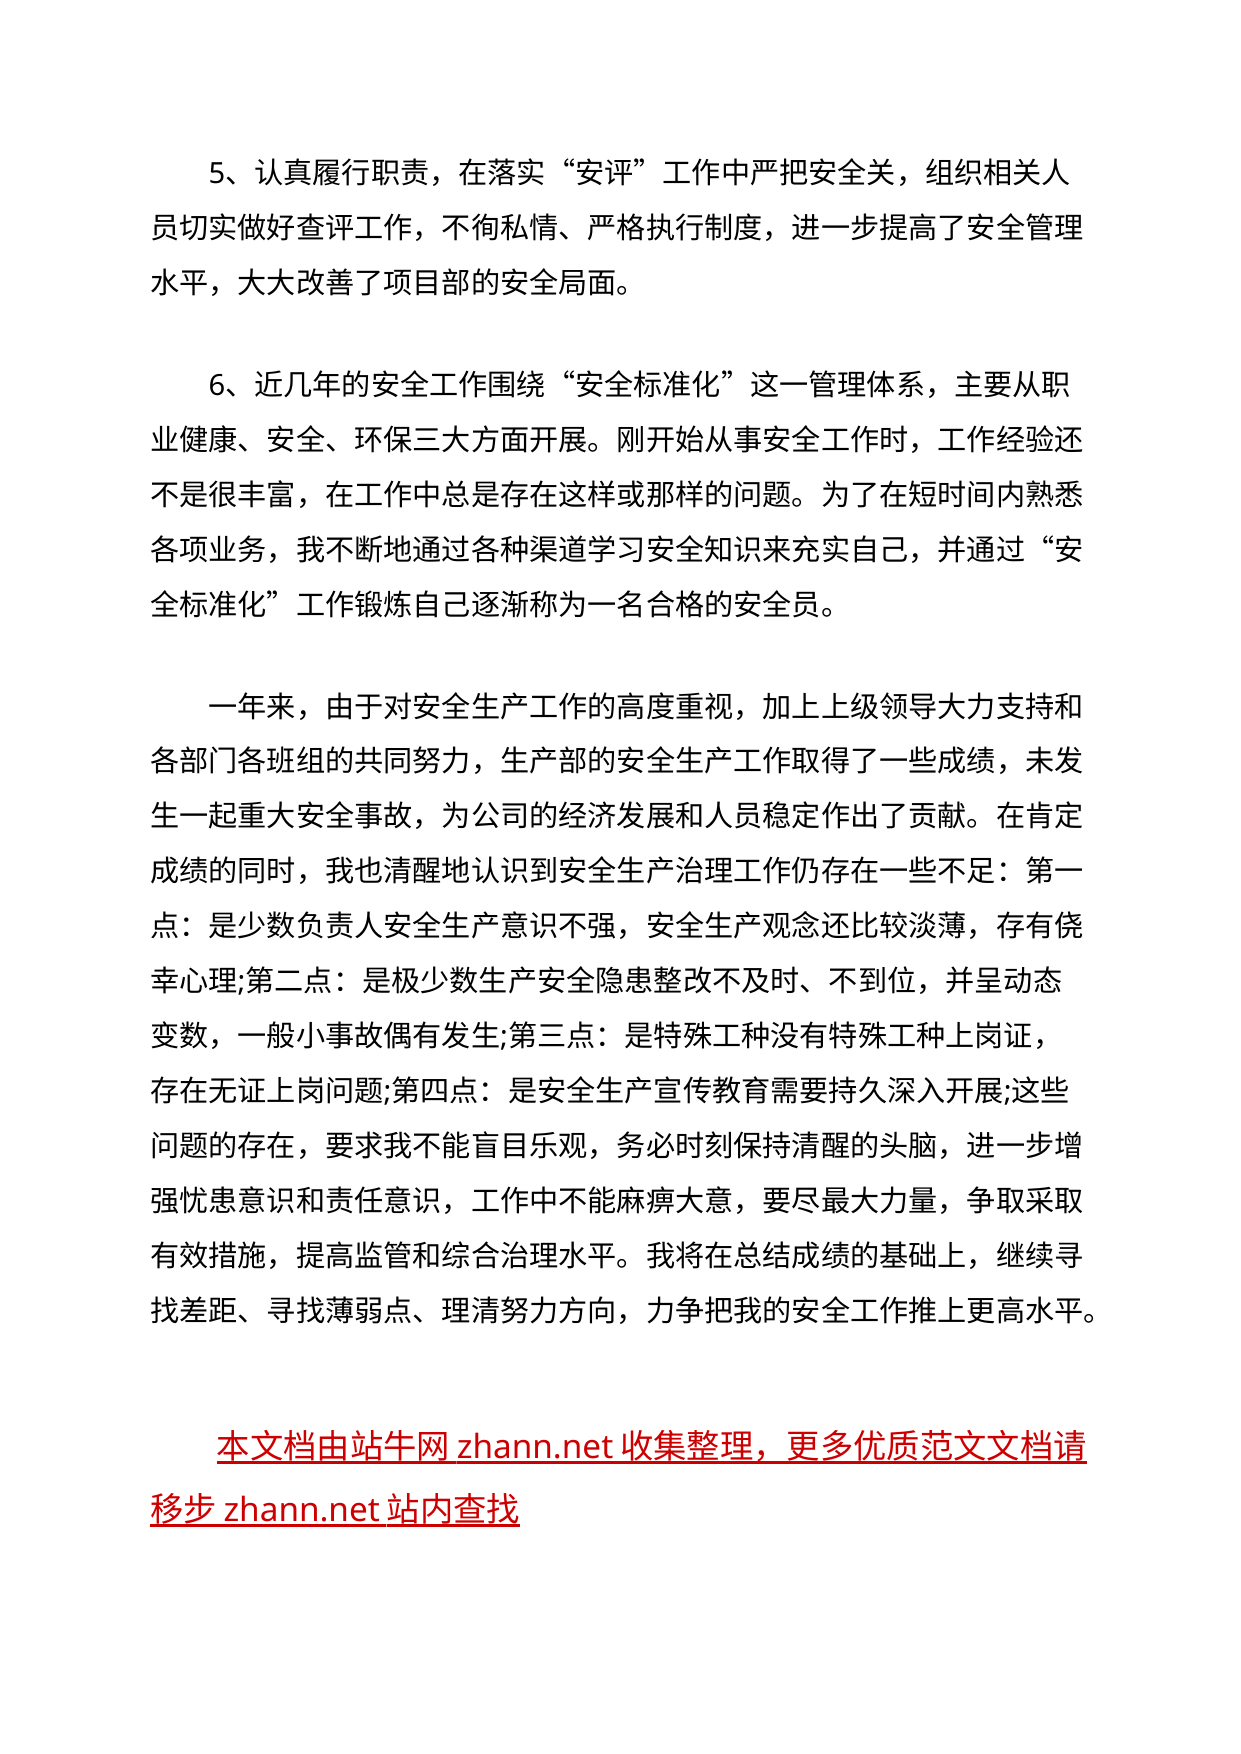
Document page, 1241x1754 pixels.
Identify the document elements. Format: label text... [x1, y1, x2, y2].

text 一年来，由于对安全生产工作的高度重视，加上上级领导大力支持和各部门各班组的共同努力，生产部的安全生产工作取得了一些成绩，未发生一起重大安全事故，为公司的经济发展和人员稳定作出了贡献。在肯定成绩的同时，我也清醒地认识到安全生产治理工作仍存在一些不足：第一点：是少数负责人安全生产意识不强，安全生产观念还比较淡薄，存有侥幸心理;第二点：是极少数生产安全隐患整改不及时、不到位，并呈动态变数，一般小事故偶有发生;第三点：是特殊工种没有特殊工种上岗证，存在无证上岗问题;第四点：是安全生产宣传教育需要持久深入开展;这些问题的存在，要求我不能盲目乐观，务必时刻保持清醒的头脑，进一步增强忧患意识和责任意识，工作中不能麻痹大意，要尽最大力量，争取采取有效措施，提高监管和综合治理水平。我将在总结成绩的基础上，继续寻找差距、寻找薄弱点、理清努力方向，力争把我的安全工作推上更高水平。 [150, 683, 1090, 1329]
text 本文档由站牛网zhann.net收集整理，更多优质范文文档请移步zhann.net站内查找 [150, 1420, 1090, 1532]
text 6、近几年的安全工作围绕“安全标准化”这一管理体系，主要从职业健康、安全、环保三大方面开展。刚开始从事安全工作时，工作经验还不是很丰富，在工作中总是存在这样或那样的问题。为了在短时间内熟悉各项业务，我不断地通过各种渠道学习安全知识来充实自己，并通过“安全标准化”工作锻炼自己逐渐称为一名合格的安全员。 [150, 362, 1090, 624]
text 5、认真履行职责，在落实“安评”工作中严把安全关，组织相关人员切实做好查评工作，不徇私情、严格执行制度，进一步提高了安全管理水平，大大改善了项目部的安全局面。 [150, 150, 1090, 302]
